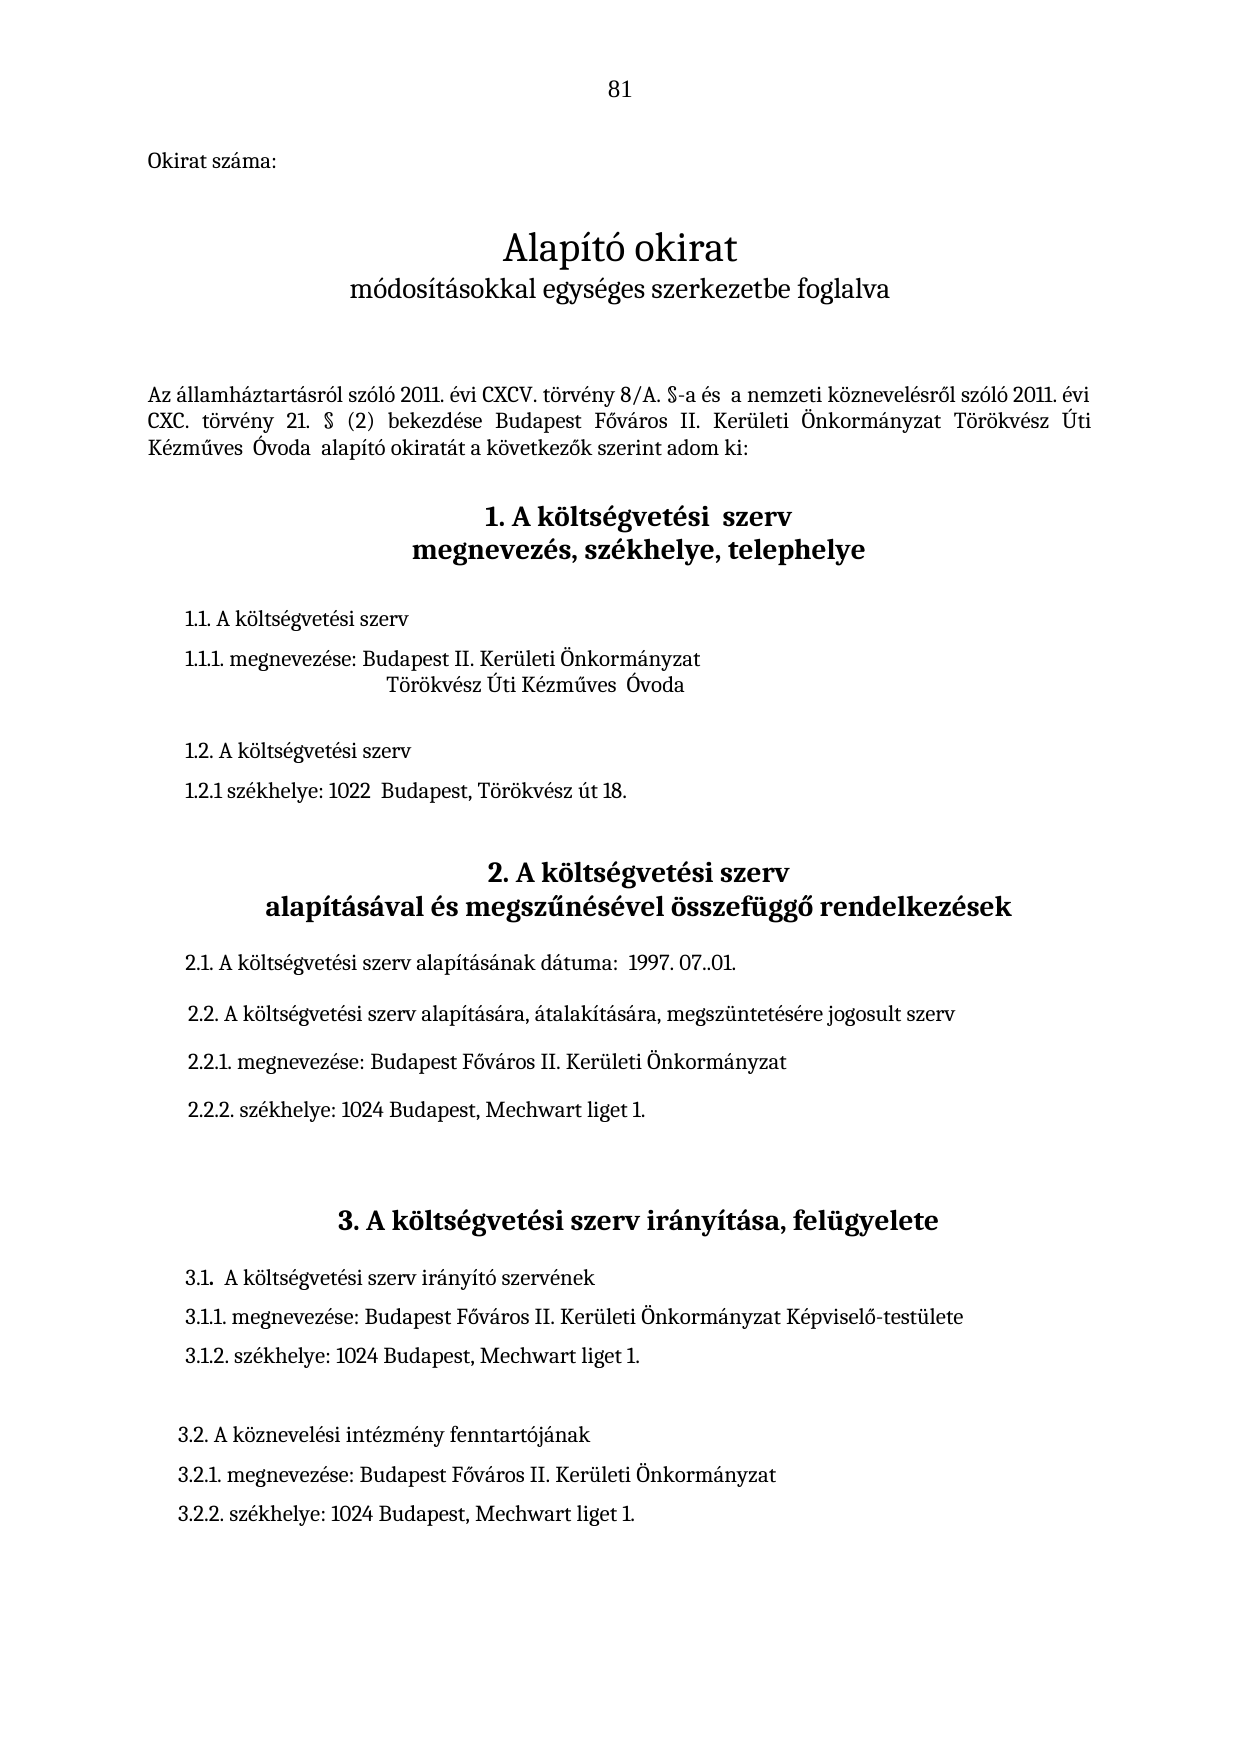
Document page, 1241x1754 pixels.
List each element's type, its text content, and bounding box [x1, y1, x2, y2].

text 3.2. A köznevelési intézmény fenntartójának [148, 1422, 1093, 1448]
text 1.2. A költségvetési szerv [185, 738, 1093, 764]
text 3.1. A költségvetési szerv irányító szervének [185, 1264, 1093, 1291]
text 2.1. A költségvetési szerv alapításának dátuma: 1997. 07..01. [185, 950, 1093, 976]
text 3.2.2. székhelye: 1024 Budapest, Mechwart liget 1. [148, 1501, 1093, 1527]
text Alapító okirat módosításokkal egységes szerkezetbe foglalva [148, 224, 1093, 305]
text 1.2.1 székhelye: 1022 Budapest, Törökvész út 18. [185, 777, 1093, 804]
text 3.1.1. megnevezése: Budapest Főváros II. Kerületi Önkormányzat Képviselő-testülete [185, 1304, 1093, 1330]
text 2.2.2. székhelye: 1024 Budapest, Mechwart liget 1. [148, 1097, 1093, 1123]
text 3.2.1. megnevezése: Budapest Főváros II. Kerületi Önkormányzat [148, 1462, 1093, 1488]
text 3.1.2. székhelye: 1024 Budapest, Mechwart liget 1. [185, 1343, 1093, 1369]
text 1.1.1. megnevezése: Budapest II. Kerületi Önkormányzat [185, 646, 1093, 672]
text Az államháztartásról szóló 2011. évi CXCV. törvény 8/A. §-a és a nemzeti köznevelésről szóló 2011. évi CXC. törvény 21. § (2) bekezdése Budapest Főváros II. Kerületi Önkormányzat Törökvész Úti Kézműves Óvoda alapító okiratát a következők szerint adom ki: [148, 382, 1093, 461]
text 2. A költségvetési szerv [185, 856, 1093, 890]
text Törökvész Úti Kézműves Óvoda [185, 672, 1093, 698]
text 2.2.1. megnevezése: Budapest Főváros II. Kerületi Önkormányzat [148, 1049, 1093, 1075]
text megnevezés, székhelye, telephelye [185, 533, 1093, 567]
text 3. A költségvetési szerv irányítása, felügyelete [185, 1204, 1093, 1238]
text Okirat száma: [148, 148, 1093, 174]
text alapításával és megszűnésével összefüggő rendelkezések [185, 890, 1093, 923]
text 1. A költségvetési szerv [185, 500, 1093, 533]
text 2.2. A költségvetési szerv alapítására, átalakítására, megszüntetésére jogosult szerv [148, 1001, 1093, 1027]
text 1.1. A költségvetési szerv [185, 606, 1093, 633]
